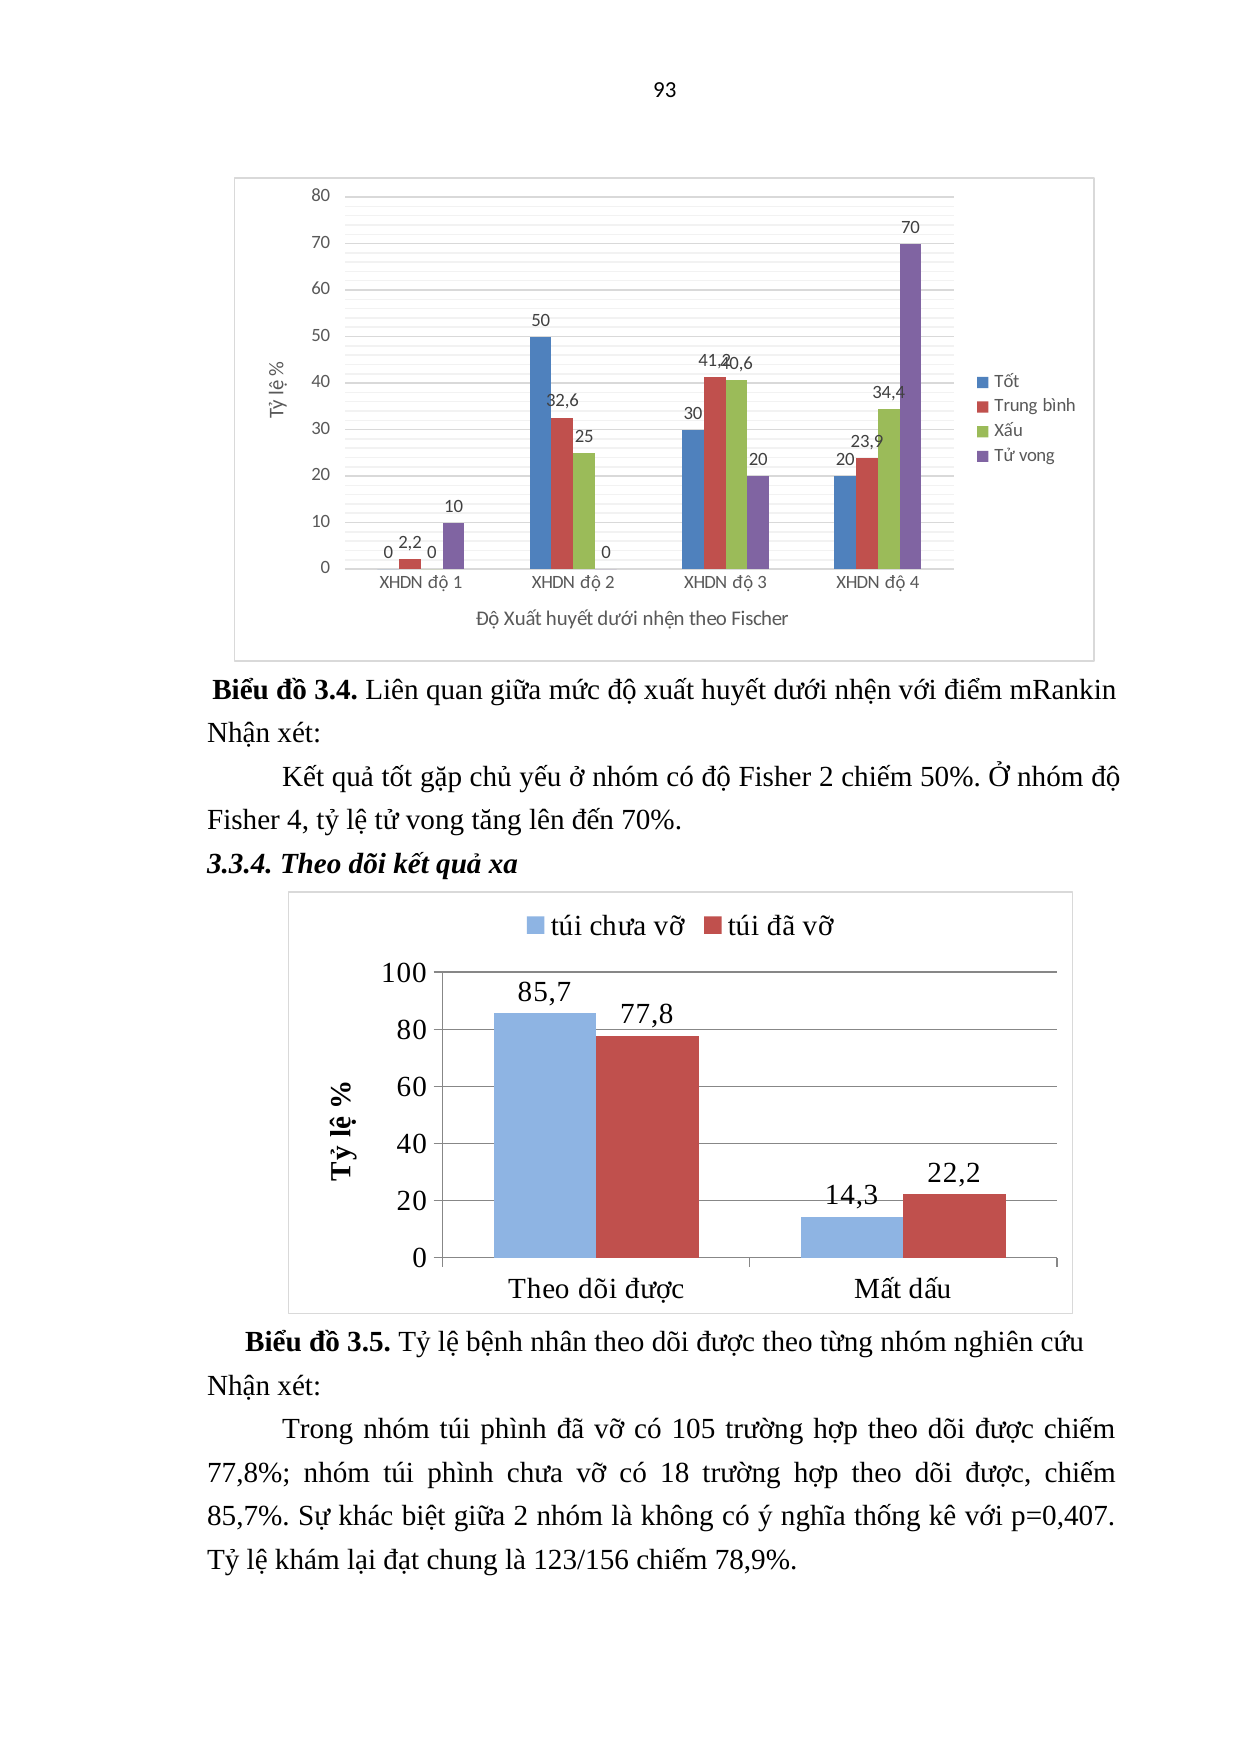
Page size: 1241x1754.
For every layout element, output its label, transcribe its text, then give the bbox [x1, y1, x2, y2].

text Biểu đồ 3.5. Tỷ lệ bệnh nhân theo dõi được theo từng nhóm nghiên cứu [207, 1324, 1122, 1358]
text Kết quả tốt gặp chủ yếu ở nhóm có độ Fisher 2 chiếm 50%. Ở nhóm độ Fisher 4, tỷ lệ tử vong tăng lên đến 70%. [207, 759, 1122, 836]
text Nhận xét: [207, 1368, 1117, 1401]
text Nhận xét: [207, 715, 1122, 749]
text 3.3.4. Theo dõi kết quả xa [207, 846, 1122, 879]
text Biểu đồ 3.4. Liên quan giữa mức độ xuất huyết dưới nhện với điểm mRankin [207, 177, 1122, 705]
text Trong nhóm túi phình đã vỡ có 105 trường hợp theo dõi được chiếm 77,8%; nhóm túi phình chưa vỡ có 18 trường hợp theo dõi được, chiếm 85,7%. Sự khác biệt giữa 2 nhóm là không có ý nghĩa thống kê với p=0,407. Tỷ lệ khám lại đạt chung là 123/156 chiếm 78,9%. [207, 1411, 1117, 1576]
